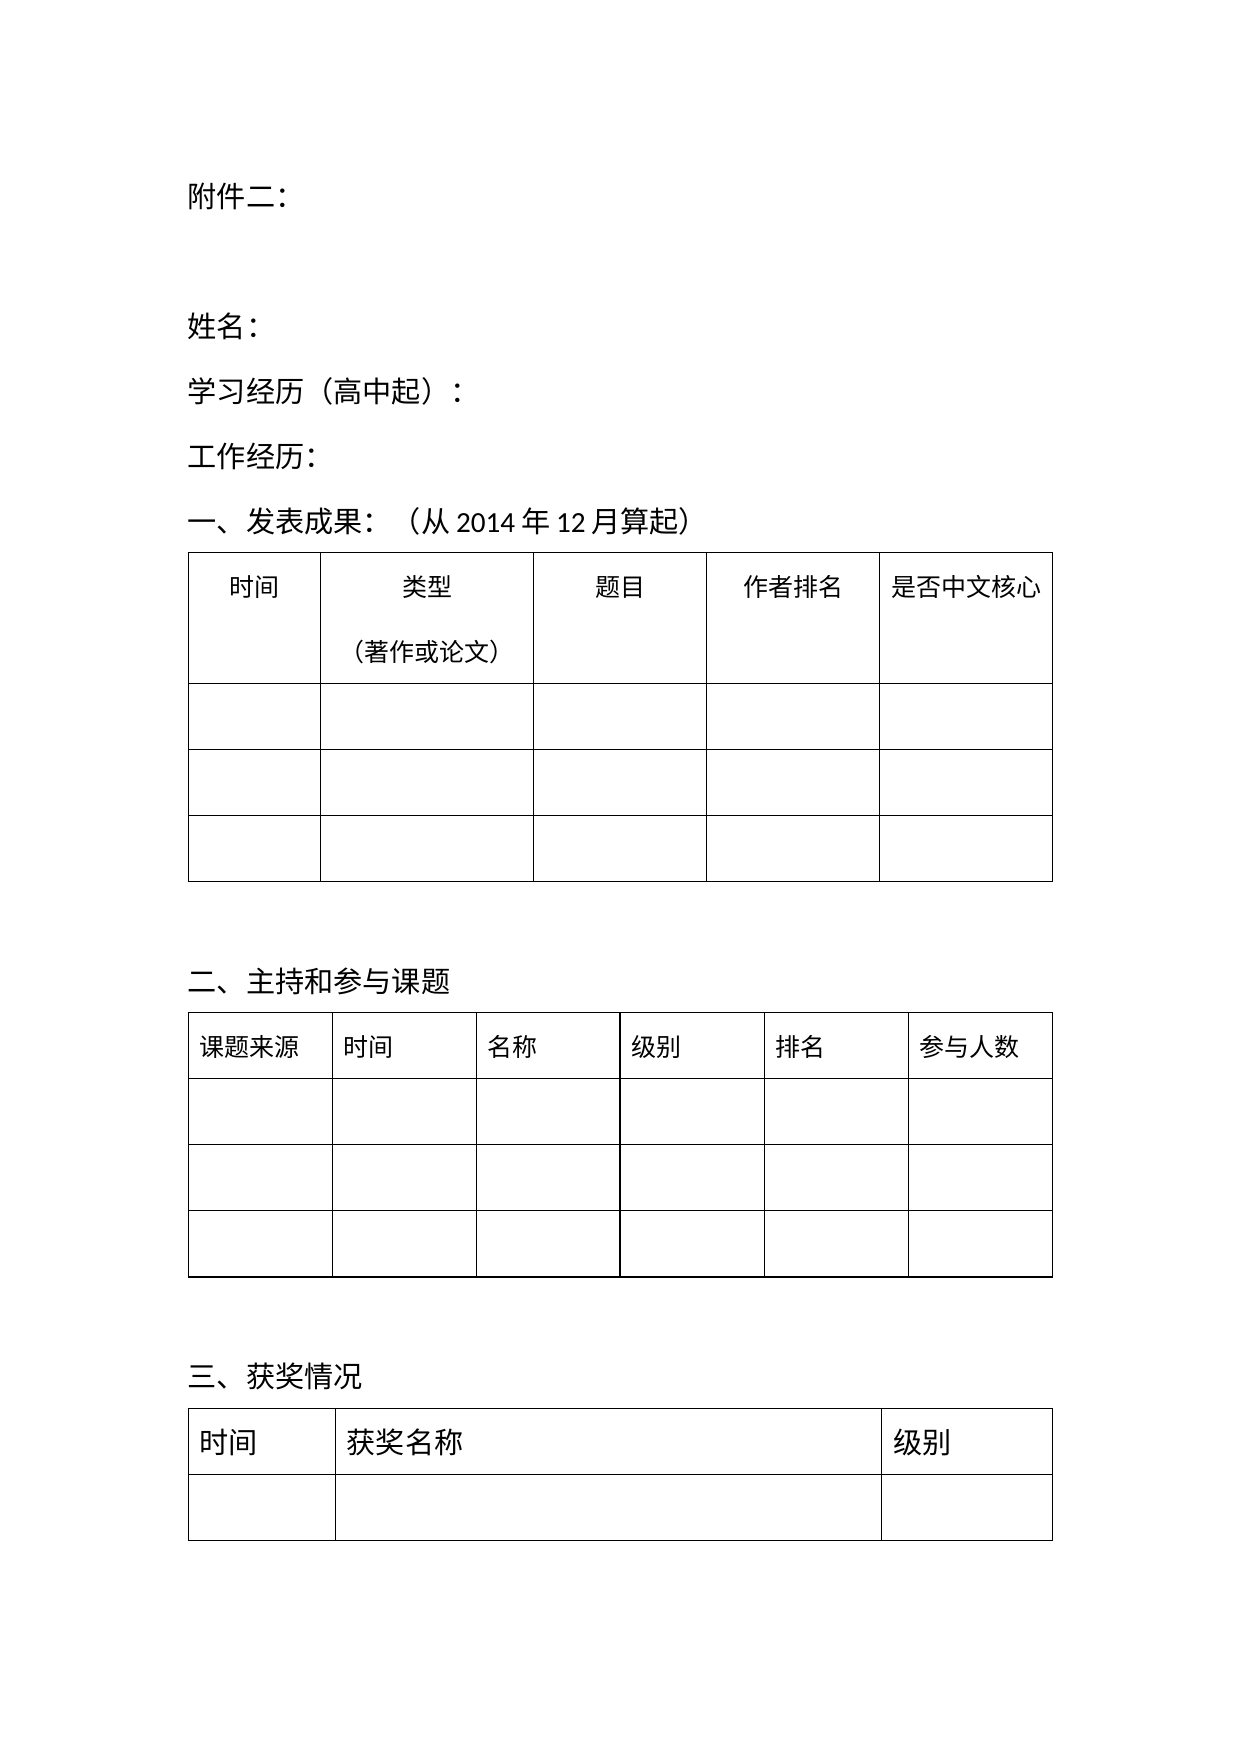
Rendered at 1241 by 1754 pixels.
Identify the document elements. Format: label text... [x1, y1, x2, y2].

table_header 名称 [477, 1013, 619, 1078]
text 三、获奖情况 [187, 1342, 1053, 1407]
table_cell [534, 750, 706, 815]
table_header 时间 [189, 553, 320, 683]
table_cell [621, 1145, 764, 1210]
table_cell [534, 684, 706, 749]
table_header 获奖名称 [336, 1409, 881, 1473]
text 学习经历（高中起）： [187, 357, 1053, 422]
text 一、发表成果：（从2014年12月算起） [187, 487, 1053, 552]
table_cell [477, 1145, 619, 1210]
table_cell [882, 1475, 1052, 1539]
text 附件二： [187, 162, 1053, 227]
table_cell [707, 750, 879, 815]
table_cell [880, 750, 1052, 815]
table_cell [707, 816, 879, 881]
text 姓名： [187, 292, 1053, 357]
table_cell [333, 1079, 476, 1144]
table_cell [189, 1211, 332, 1276]
text 工作经历： [187, 422, 1053, 487]
table_header 时间 [333, 1013, 476, 1078]
table_header 是否中文核心 [880, 553, 1052, 683]
table_header 课题来源 [189, 1013, 332, 1078]
table_cell [333, 1211, 476, 1276]
table_cell [765, 1145, 908, 1210]
table_cell [621, 1211, 764, 1276]
table_cell [477, 1211, 619, 1276]
table_cell [321, 750, 533, 815]
table_cell [765, 1079, 908, 1144]
table_cell [189, 1475, 335, 1539]
table_cell [189, 684, 320, 749]
table_cell [321, 816, 533, 881]
table_cell [189, 750, 320, 815]
table_header 级别 [621, 1013, 764, 1078]
table_header 作者排名 [707, 553, 879, 683]
table_cell [909, 1145, 1052, 1210]
table_cell [880, 816, 1052, 881]
table_cell [621, 1079, 764, 1144]
table_header 类型 （著作或论文） [321, 553, 533, 683]
table_cell [333, 1145, 476, 1210]
table_header 排名 [765, 1013, 908, 1078]
table_cell [189, 1145, 332, 1210]
table_header 题目 [534, 553, 706, 683]
table_header 时间 [189, 1409, 335, 1473]
table_cell [909, 1079, 1052, 1144]
table_header 级别 [882, 1409, 1052, 1473]
table_cell [880, 684, 1052, 749]
table_cell [477, 1079, 619, 1144]
table_cell [189, 1079, 332, 1144]
table_cell [534, 816, 706, 881]
text 二、主持和参与课题 [187, 947, 1053, 1012]
table_cell [321, 684, 533, 749]
table_cell [336, 1475, 881, 1539]
table_header 参与人数 [909, 1013, 1052, 1078]
table_cell [189, 816, 320, 881]
table_cell [707, 684, 879, 749]
table_cell [765, 1211, 908, 1276]
table_cell [909, 1211, 1052, 1276]
